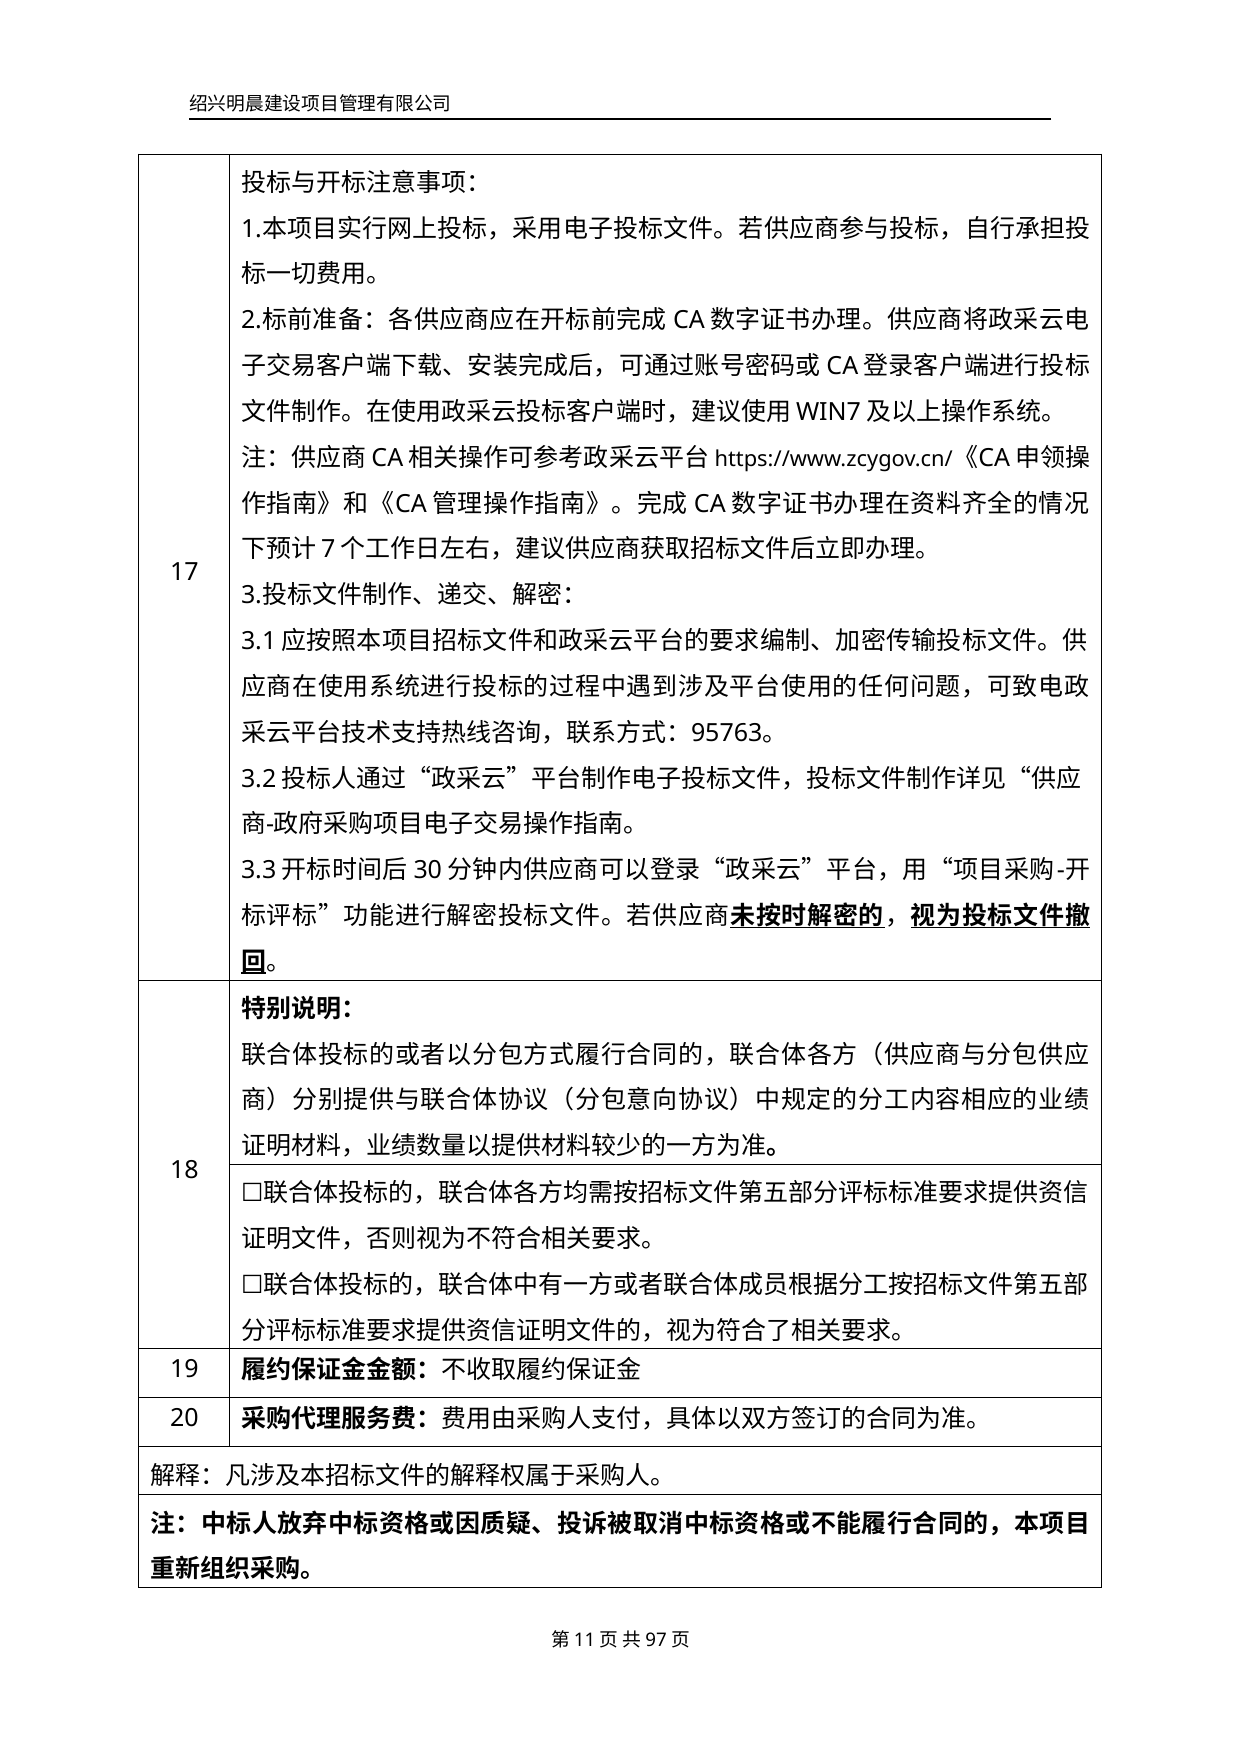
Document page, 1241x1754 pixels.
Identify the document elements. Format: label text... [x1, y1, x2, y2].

table_cell 18 [139, 981, 229, 1348]
table_cell 解释：凡涉及本招标文件的解释权属于采购人。 [139, 1447, 1101, 1494]
table_cell 19 [139, 1349, 229, 1397]
table_cell 履约保证金金额：不收取履约保证金 [230, 1349, 1101, 1397]
table_cell 注：中标人放弃中标资格或因质疑、投诉被取消中标资格或不能履行合同的，本项目重新组织采购。 [139, 1495, 1101, 1587]
table_cell 采购代理服务费：费用由采购人支付，具体以双方签订的合同为准。 [230, 1398, 1101, 1446]
table_cell 特别说明： 联合体投标的或者以分包方式履行合同的，联合体各方（供应商与分包供应商）分别提供与联合体协议（分包意向协议）中规定的分工内容相应的业绩证明材料，业绩数量以提供材料较少的一方为准。 [230, 981, 1101, 1164]
table_cell 17 [139, 155, 229, 979]
table_cell 投标与开标注意事项： 1.本项目实行网上投标，采用电子投标文件。若供应商参与投标，自行承担投标一切费用。 2.标前准备：各供应商应在开标前完成CA数字证书办理。供应商将政采云电子交易客户端下载、安装完成后，可通过账号密码或CA登录客户端进行投标文件制作。在使用政采云投标客户端时，建议使用WIN7及以上操作系统。 注：供应商CA相关操作可参考政采云平台https://www.zcygov.cn/《CA申领操作指南》和《CA管理操作指南》。完成CA数字证书办理在资料齐全的情况下预计7个工作日左右，建议供应商获取招标文件后立即办理。 3.投标文件制作、递交、解密： 3.1应按照本项目招标文件和政采云平台的要求编制、加密传输投标文件。供应商在使用系统进行投标的过程中遇到涉及平台使用的任何问题，可致电政采云平台技术支持热线咨询，联系方式：95763。 3.2投标人通过“政采云”平台制作电子投标文件，投标文件制作详见“供应商-政府采购项目电子交易操作指南。 3.3开标时间后30分钟内供应商可以登录“政采云”平台，用“项目采购-开标评标”功能进行解密投标文件。若供应商未按时解密的，视为投标文件撤回。 [230, 155, 1101, 979]
table_cell 20 [139, 1398, 229, 1446]
table_cell ☐联合体投标的，联合体各方均需按招标文件第五部分评标标准要求提供资信证明文件，否则视为不符合相关要求。 ☐联合体投标的，联合体中有一方或者联合体成员根据分工按招标文件第五部分评标标准要求提供资信证明文件的，视为符合了相关要求。 [230, 1165, 1101, 1348]
